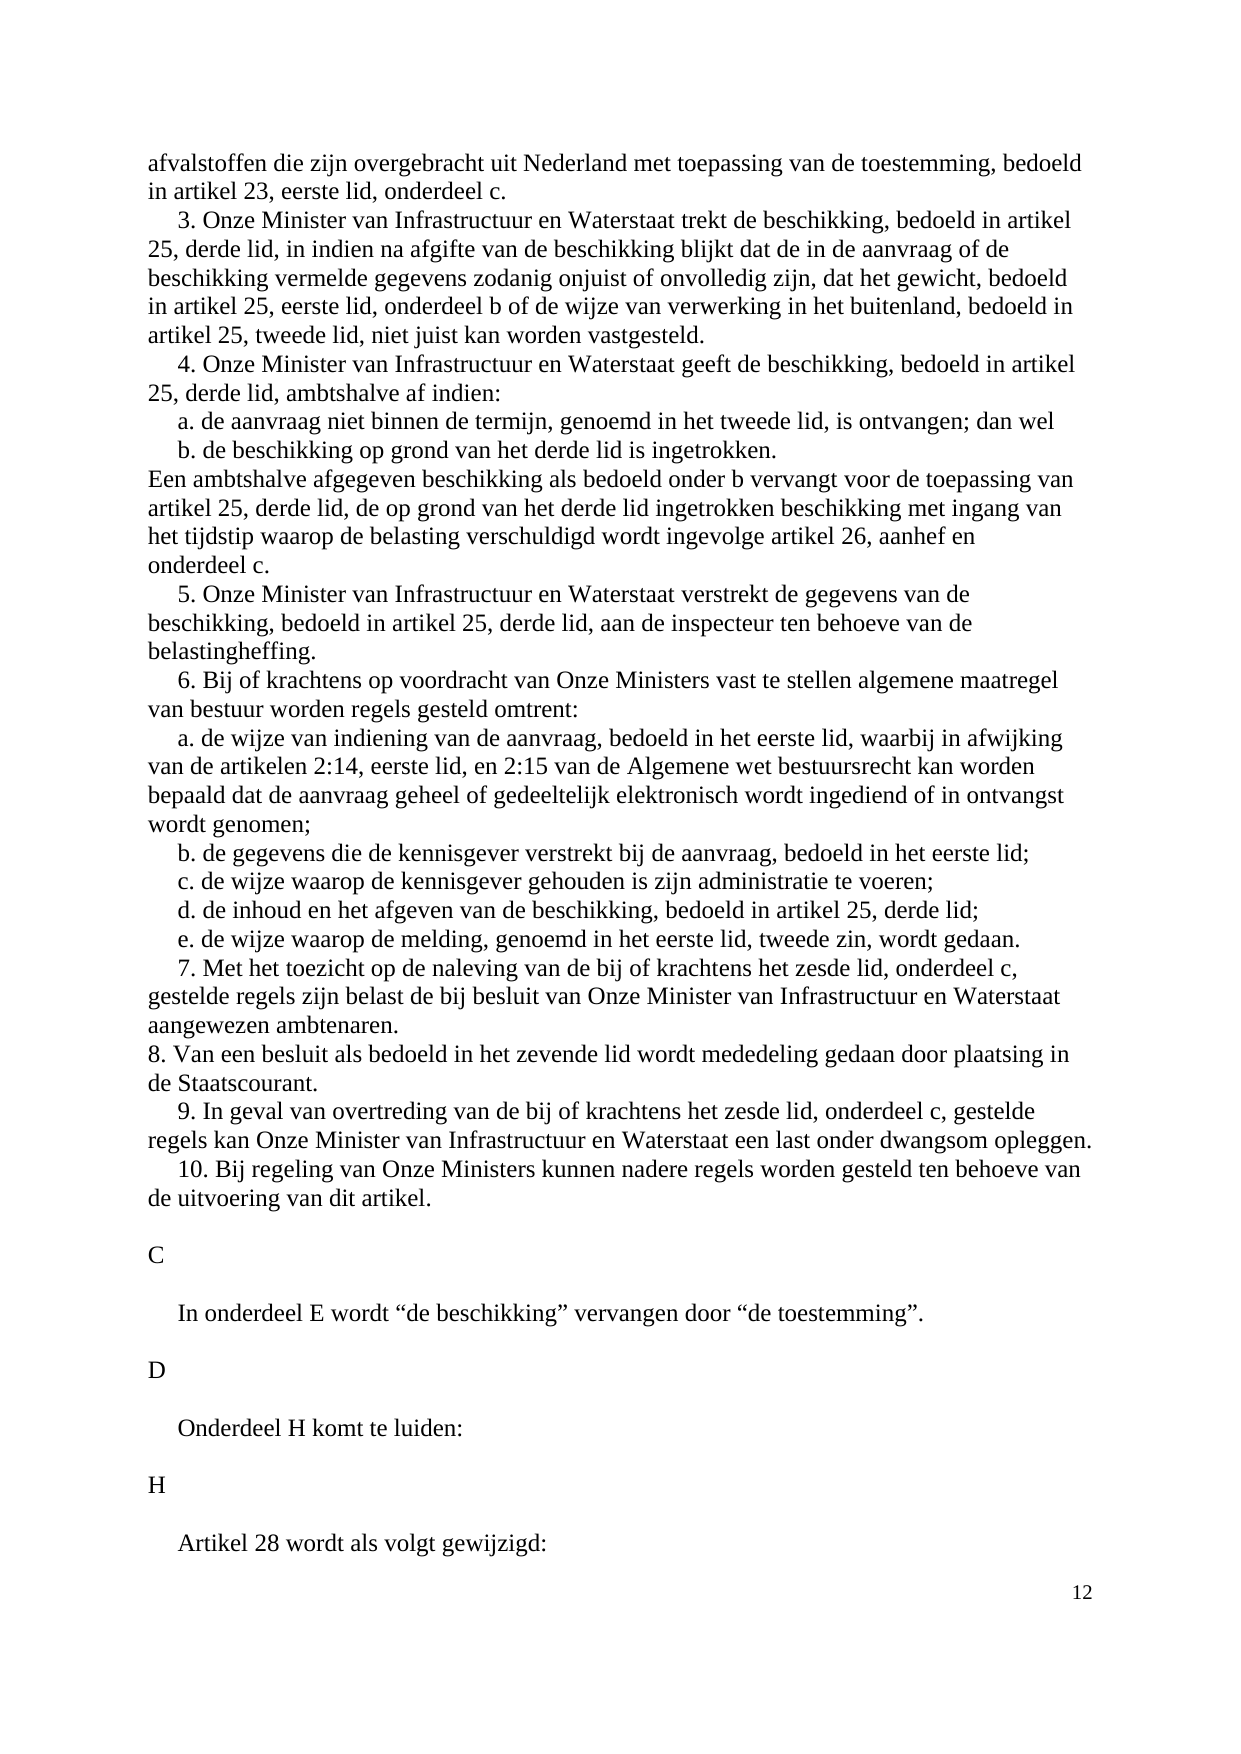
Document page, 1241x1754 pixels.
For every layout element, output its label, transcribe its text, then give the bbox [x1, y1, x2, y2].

text Artikel 28 wordt als volgt gewijzigd: [148, 1528, 1092, 1556]
text 5. Onze Minister van Infrastructuur en Waterstaat verstrekt de gegevens van de beschikking, bedoeld in artikel 25, derde lid, aan de inspecteur ten behoeve van de belastingheffing. [148, 579, 1092, 665]
text 4. Onze Minister van Infrastructuur en Waterstaat geeft de beschikking, bedoeld in artikel 25, derde lid, ambtshalve af indien: [148, 349, 1092, 406]
text b. de gegevens die de kennisgever verstrekt bij de aanvraag, bedoeld in het eerste lid; [148, 838, 1092, 866]
text 9. In geval van overtreding van de bij of krachtens het zesde lid, onderdeel c, gestelde regels kan Onze Minister van Infrastructuur en Waterstaat een last onder dwangsom opleggen. [148, 1096, 1092, 1154]
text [148, 148, 1092, 205]
text d. de inhoud en het afgeven van de beschikking, bedoeld in artikel 25, derde lid; [148, 895, 1092, 924]
text e. de wijze waarop de melding, genoemd in het eerste lid, tweede zin, wordt gedaan. [148, 924, 1092, 953]
text a. de wijze van indiening van de aanvraag, bedoeld in het eerste lid, waarbij in afwijking van de artikelen 2:14, eerste lid, en 2:15 van de Algemene wet bestuursrecht kan worden bepaald dat de aanvraag geheel of gedeeltelijk elektronisch wordt ingediend of in ontvangst wordt genomen; [148, 723, 1092, 838]
text 7. Met het toezicht op de naleving van de bij of krachtens het zesde lid, onderdeel c, gestelde regels zijn belast de bij besluit van Onze Minister van Infrastructuur en Waterstaat aangewezen ambtenaren. [148, 953, 1092, 1039]
text D [148, 1355, 1092, 1384]
text 8. Van een besluit als bedoeld in het zevende lid wordt mededeling gedaan door plaatsing in de Staatscourant. [148, 1039, 1092, 1096]
text 3. Onze Minister van Infrastructuur en Waterstaat trekt de beschikking, bedoeld in artikel 25, derde lid, in indien na afgifte van de beschikking blijkt dat de in de aanvraag of de beschikking vermelde gegevens zodanig onjuist of onvolledig zijn, dat het gewicht, bedoeld in artikel 25, eerste lid, onderdeel b of de wijze van verwerking in het buitenland, bedoeld in artikel 25, tweede lid, niet juist kan worden vastgesteld. [148, 205, 1092, 349]
text a. de aanvraag niet binnen de termijn, genoemd in het tweede lid, is ontvangen; dan wel [148, 406, 1092, 435]
text H [148, 1470, 1092, 1499]
text Onderdeel H komt te luiden: [148, 1413, 1092, 1441]
text 6. Bij of krachtens op voordracht van Onze Ministers vast te stellen algemene maatregel van bestuur worden regels gesteld omtrent: [148, 665, 1092, 723]
text b. de beschikking op grond van het derde lid is ingetrokken. [148, 435, 1092, 464]
text Een ambtshalve afgegeven beschikking als bedoeld onder b vervangt voor de toepassing van artikel 25, derde lid, de op grond van het derde lid ingetrokken beschikking met ingang van het tijdstip waarop de belasting verschuldigd wordt ingevolge artikel 26, aanhef en onderdeel c. [148, 464, 1092, 579]
text In onderdeel E wordt “de beschikking” vervangen door “de toestemming”. [148, 1298, 1092, 1326]
text C [148, 1240, 1092, 1269]
text c. de wijze waarop de kennisgever gehouden is zijn administratie te voeren; [148, 866, 1092, 895]
text 10. Bij regeling van Onze Ministers kunnen nadere regels worden gesteld ten behoeve van de uitvoering van dit artikel. [148, 1154, 1092, 1211]
